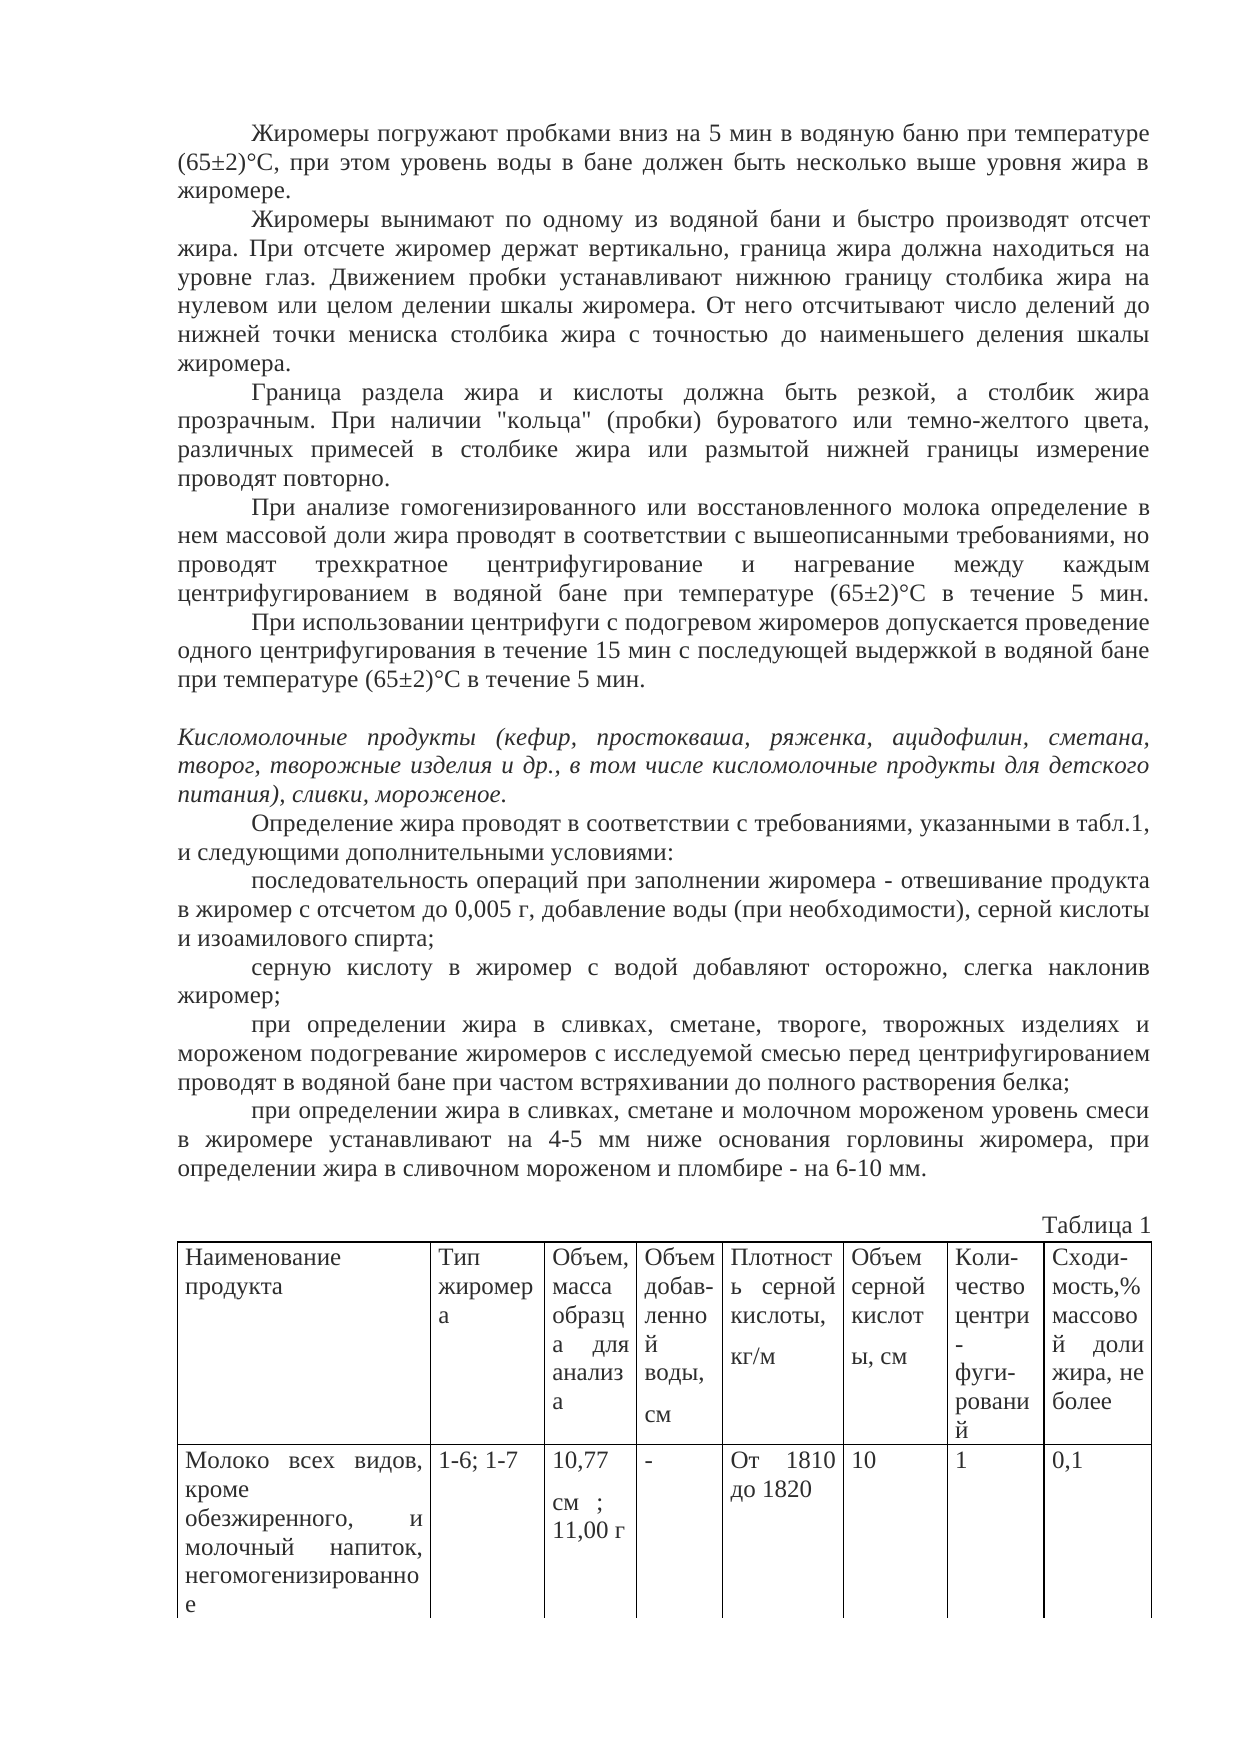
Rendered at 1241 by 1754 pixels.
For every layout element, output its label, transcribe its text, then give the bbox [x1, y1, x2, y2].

table_cell 1 [948, 1445, 1043, 1618]
text последовательность операций при заполнении жиромера - отвешивание продукта в жиромер с отсчетом до 0,005 г, добавление воды (при необходимости), серной кислоты и изоамилового спирта; [177, 866, 1152, 952]
table_cell - [637, 1445, 722, 1618]
table_cell Сходи- мость,% массовой доли жира, не более [1045, 1243, 1151, 1444]
table_cell Наименование продукта [178, 1243, 430, 1444]
text Кисломолочные продукты (кефир, простокваша, ряженка, ацидофилин, сметана, творог, творожные изделия и др., в том числе кисломолочные продукты для детского питания), сливки, мороженое. [177, 722, 1152, 808]
table_cell 10 [844, 1445, 947, 1618]
text при определении жира в сливках, сметане, твороге, творожных изделиях и мороженом подогревание жиромеров с исследуемой смесью перед центрифугированием проводят в водяной бане при частом встряхивании до полного растворения белка; [177, 1009, 1152, 1096]
text при определении жира в сливках, сметане и молочном мороженом уровень смеси в жиромере устанавливают на 4-5 мм ниже основания горловины жиромера, при определении жира в сливочном мороженом и пломбире - на 6-10 мм. [177, 1096, 1152, 1182]
text При анализе гомогенизированного или восстановленного молока определение в нем массовой доли жира проводят в соответствии с вышеописанными требованиями, но проводят трехкратное центрифугирование и нагревание между каждым центрифугированием в водяной бане при температуре (65±2)°С в течение 5 мин. При использовании центрифуги с подогревом жиромеров допускается проведение одного центрифугирования в течение 15 мин с последующей выдержкой в водяной бане при температуре (65±2)°С в течение 5 мин. [177, 492, 1152, 693]
text Жиромеры погружают пробками вниз на 5 мин в водяную баню при температуре (65±2)°С, при этом уровень воды в бане должен быть несколько выше уровня жира в жиромере. Жиромеры вынимают по одному из водяной бани и быстро производят отсчет жира. При отсчете жиромер держат вертикально, граница жира должна находиться на уровне глаз. Движением пробки устанавливают нижнюю границу столбика жира на нулевом или целом делении шкалы жиромера. От него отсчитывают число делений до нижней точки мениска столбика жира с точностью до наименьшего деления шкалы жиромера. Граница раздела жира и кислоты должна быть резкой, а столбик жира прозрачным. При наличии "кольца" (пробки) буроватого или темно-желтого цвета, различных примесей в столбике жира или размытой нижней границы измерение проводят повторно. [177, 118, 1152, 492]
table_cell Объем серной кислоты, см [844, 1243, 947, 1444]
table_cell 0,1 [1045, 1445, 1151, 1618]
table_cell Тип жиромера [431, 1243, 544, 1444]
text Определение жира проводят в соответствии с требованиями, указанными в табл.1, и следующими дополнительными условиями: [177, 808, 1152, 866]
table_cell Коли- чество центри- фуги- рований [948, 1243, 1043, 1444]
table_cell От 1810 до 1820 [723, 1445, 843, 1618]
table_cell Плотность серной кислоты, кг/м [723, 1243, 843, 1444]
table_cell Объем добав- ленной воды, см [637, 1243, 722, 1444]
table_cell Объем, масса образца для анализа [545, 1243, 636, 1444]
table_cell Молоко всех видов, кроме обезжиренного, и молочный напиток, негомогенизированное [178, 1445, 430, 1618]
text серную кислоту в жиромер с водой добавляют осторожно, слегка наклонив жиромер; [177, 952, 1152, 1009]
table_cell 10,77 см; 11,00 г [545, 1445, 636, 1618]
text Таблица 1 [177, 1211, 1152, 1239]
table_cell 1-6; 1-7 [431, 1445, 544, 1618]
